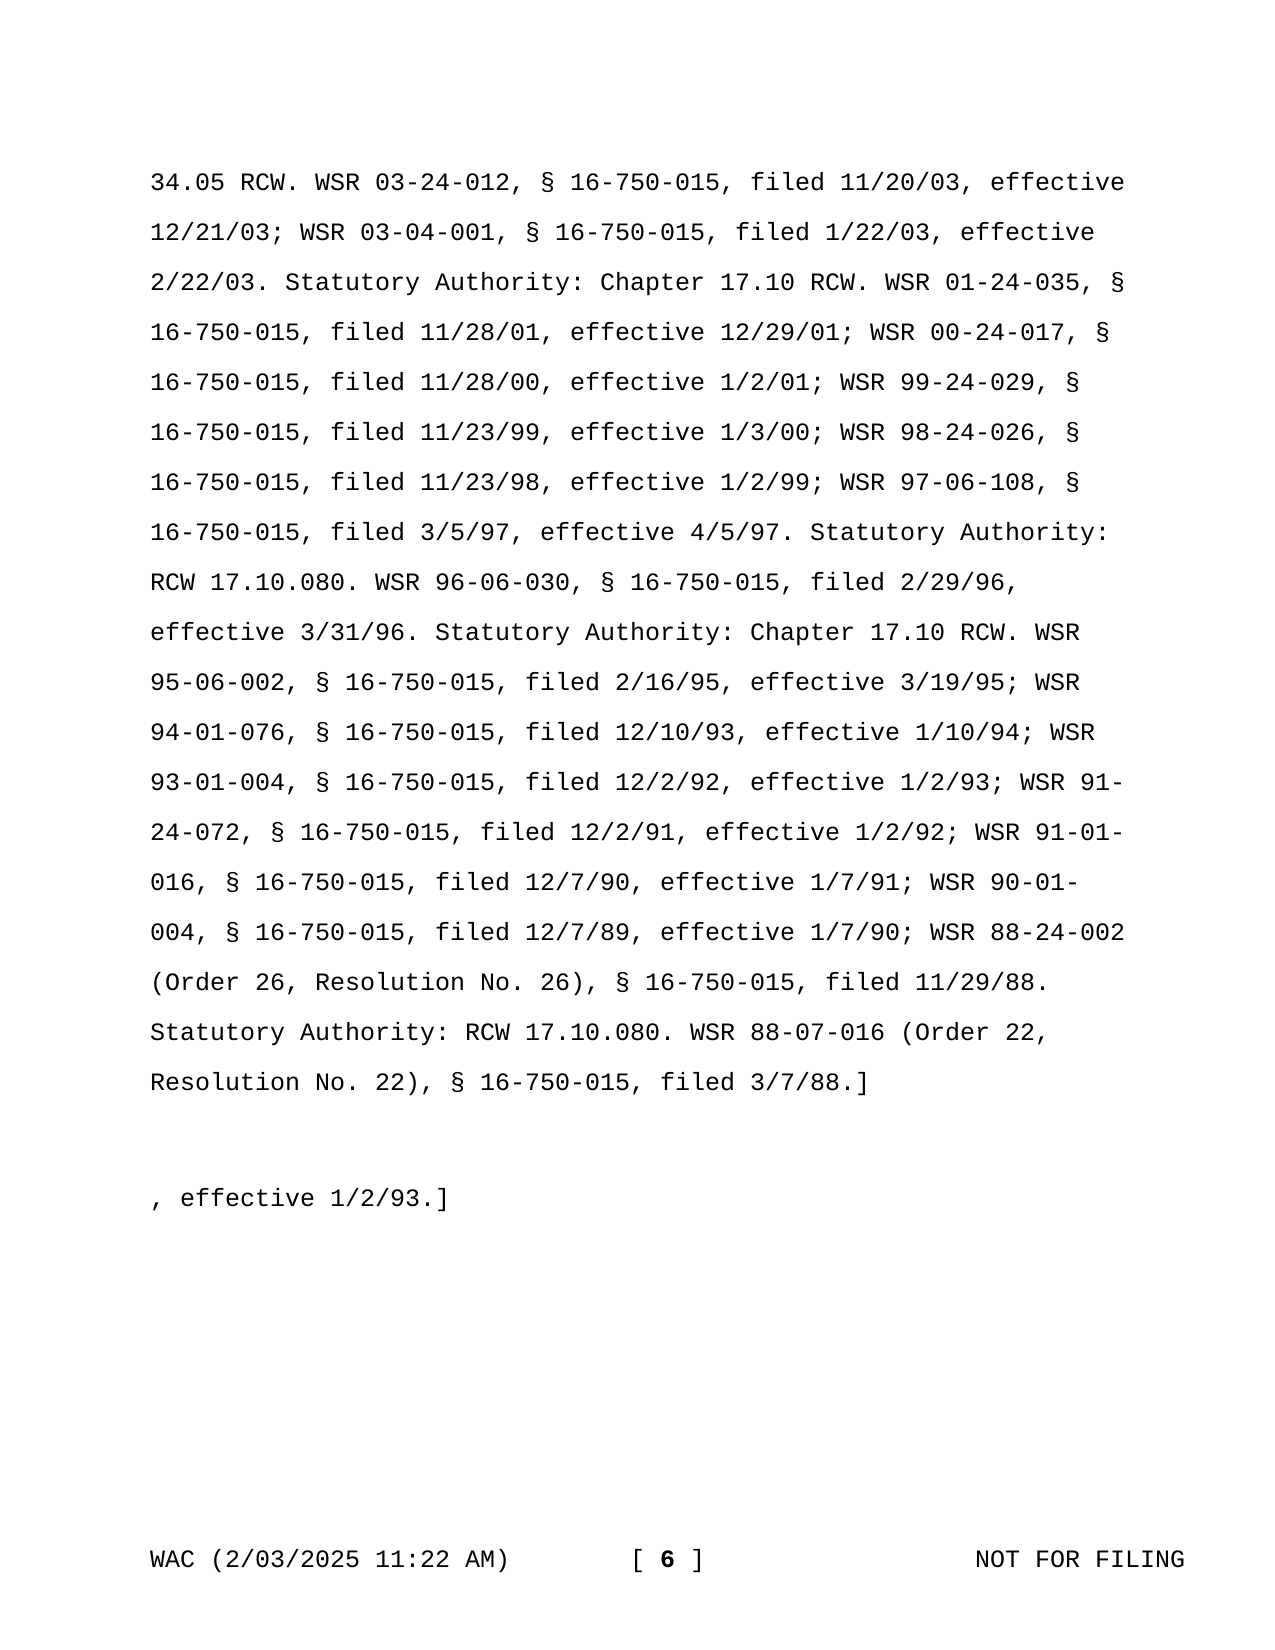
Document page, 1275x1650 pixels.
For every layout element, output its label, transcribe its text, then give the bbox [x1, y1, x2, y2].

text , effective 1/2/93.] [150, 1167, 1125, 1217]
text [150, 150, 1125, 1100]
